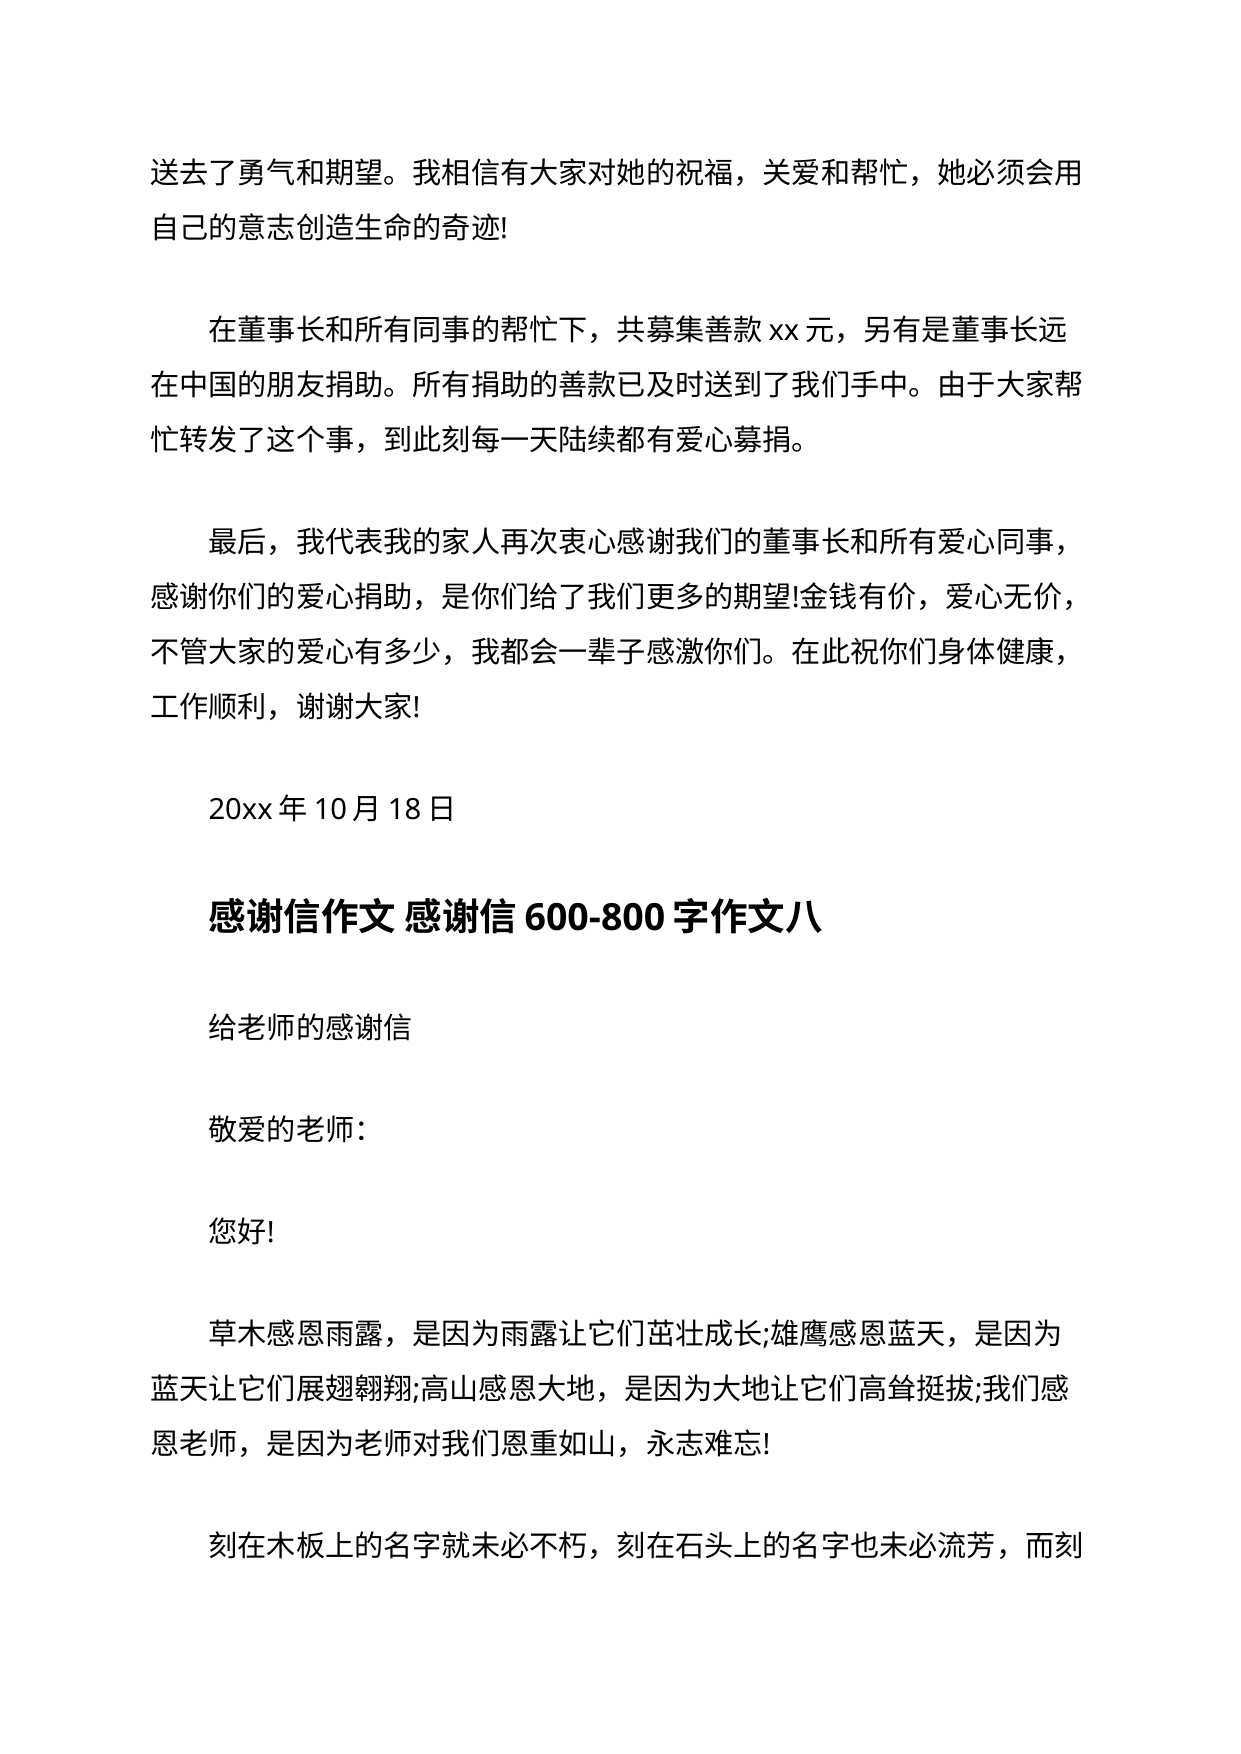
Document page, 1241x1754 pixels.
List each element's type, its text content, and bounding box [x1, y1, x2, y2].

text 最后，我代表我的家人再次衷心感谢我们的董事长和所有爱心同事，感谢你们的爱心捐助，是你们给了我们更多的期望!金钱有价，爱心无价，不管大家的爱心有多少，我都会一辈子感激你们。在此祝你们身体健康，工作顺利，谢谢大家! [150, 518, 1090, 726]
text 在董事长和所有同事的帮忙下，共募集善款xx元，另有是董事长远在中国的朋友捐助。所有捐助的善款已及时送到了我们手中。由于大家帮忙转发了这个事，到此刻每一天陆续都有爱心募捐。 [150, 307, 1090, 459]
text 感谢信作文 感谢信600-800字作文八 [150, 887, 1090, 942]
text 给老师的感谢信 [150, 1005, 1090, 1047]
text 草木感恩雨露，是因为雨露让它们茁壮成长;雄鹰感恩蓝天，是因为蓝天让它们展翅翱翔;高山感恩大地，是因为大地让它们高耸挺拔;我们感恩老师，是因为老师对我们恩重如山，永志难忘! [150, 1310, 1090, 1463]
text 敬爱的老师： [150, 1107, 1090, 1149]
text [150, 150, 1090, 247]
text 您好! [150, 1208, 1090, 1251]
text 20xx年10月18日 [150, 785, 1090, 828]
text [150, 1522, 1090, 1565]
